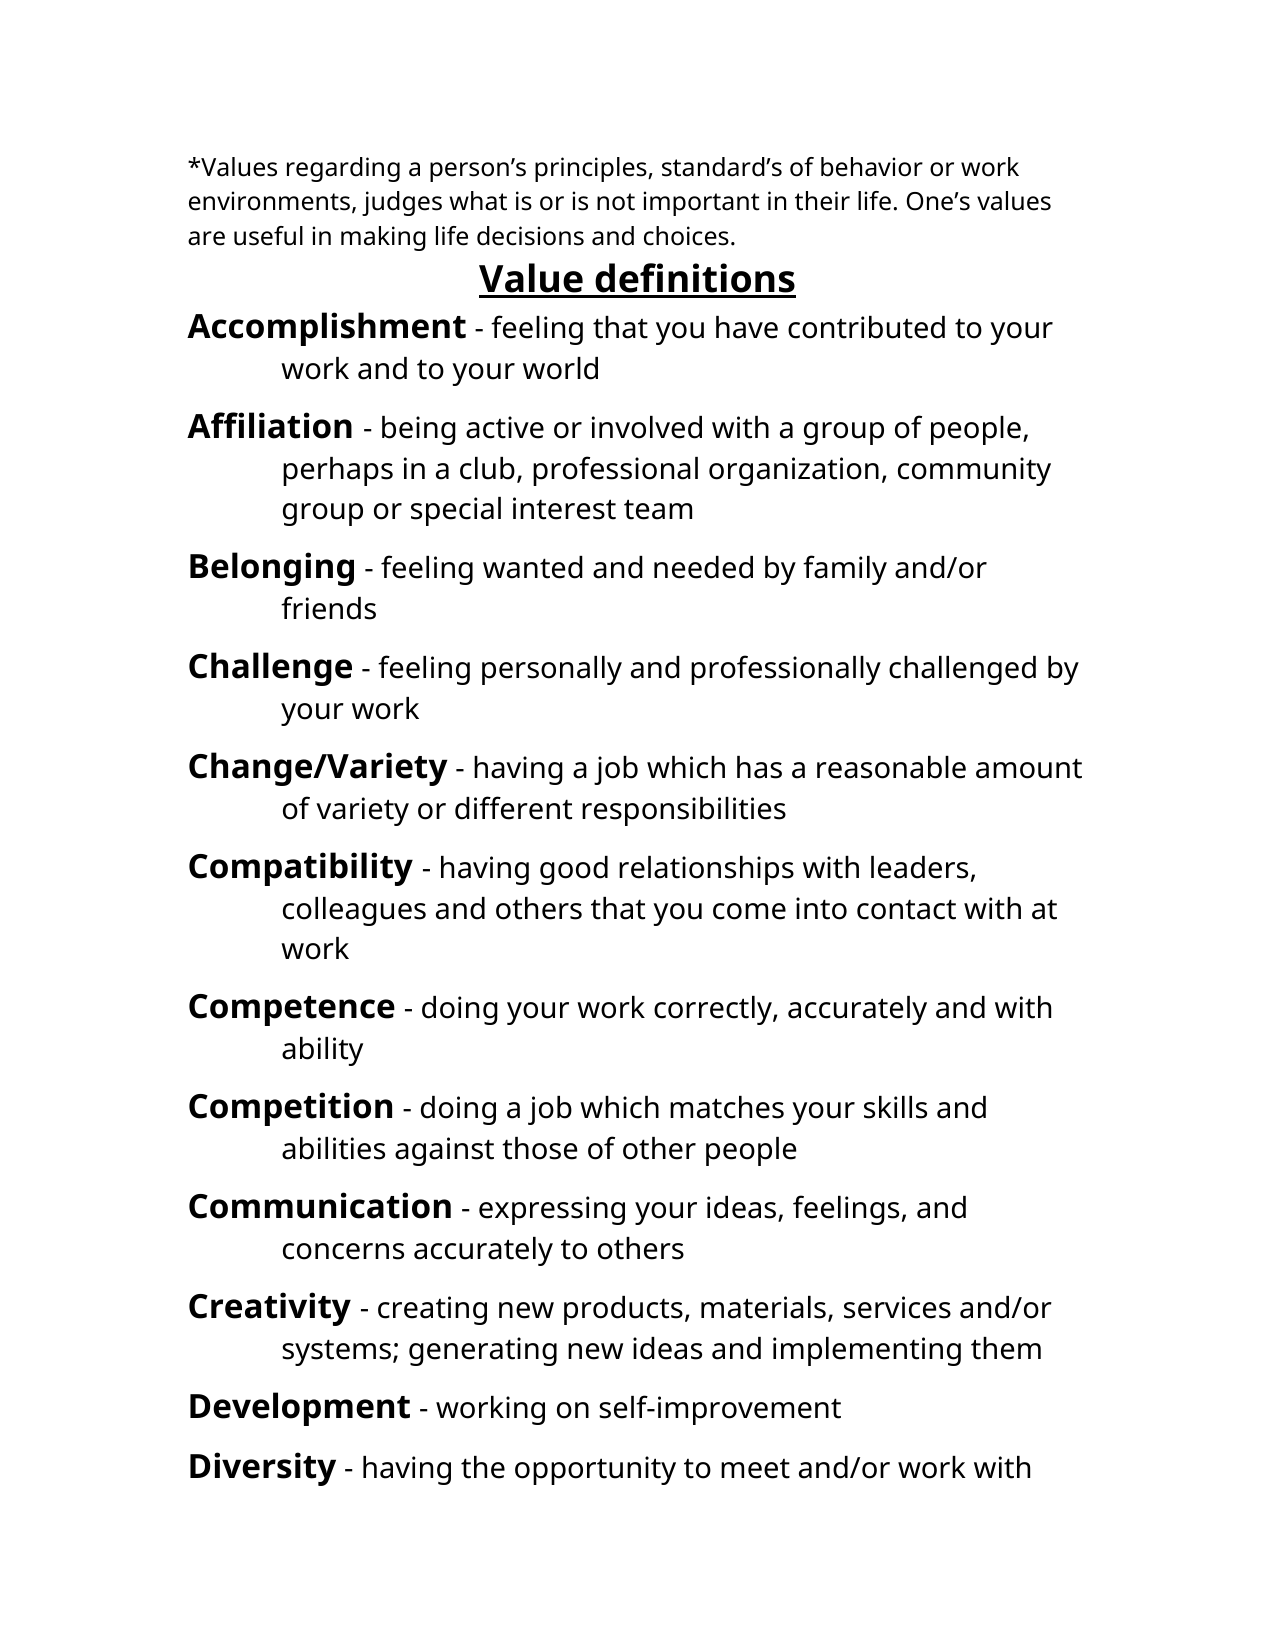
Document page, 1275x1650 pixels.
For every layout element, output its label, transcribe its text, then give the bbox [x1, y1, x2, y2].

text *Values regarding a person’s principles, standard’s of behavior or work environments, judges what is or is not important in their life. One’s values are useful in making life decisions and choices. [187, 150, 1087, 252]
text Creativity - creating new products, materials, services and/or systems; generating new ideas and implementing them [187, 1283, 1087, 1368]
text Affiliation - being active or involved with a group of people, perhaps in a club, professional organization, community group or special interest team [187, 403, 1087, 528]
text Communication - expressing your ideas, feelings, and concerns accurately to others [187, 1183, 1087, 1268]
text Competition - doing a job which matches your skills and abilities against those of other people [187, 1083, 1087, 1168]
text Value definitions [187, 252, 1087, 303]
text Challenge - feeling personally and professionally challenged by your work [187, 643, 1087, 728]
text Belonging - feeling wanted and needed by family and/or friends [187, 543, 1087, 628]
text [187, 1443, 1087, 1488]
text Change/Variety - having a job which has a reasonable amount of variety or different responsibilities [187, 743, 1087, 828]
text Compatibility - having good relationships with leaders, colleagues and others that you come into contact with at work [187, 843, 1087, 968]
text Competence - doing your work correctly, accurately and with ability [187, 983, 1087, 1068]
text Development - working on self-improvement [187, 1383, 1087, 1428]
text Accomplishment - feeling that you have contributed to your work and to your world [187, 303, 1087, 388]
